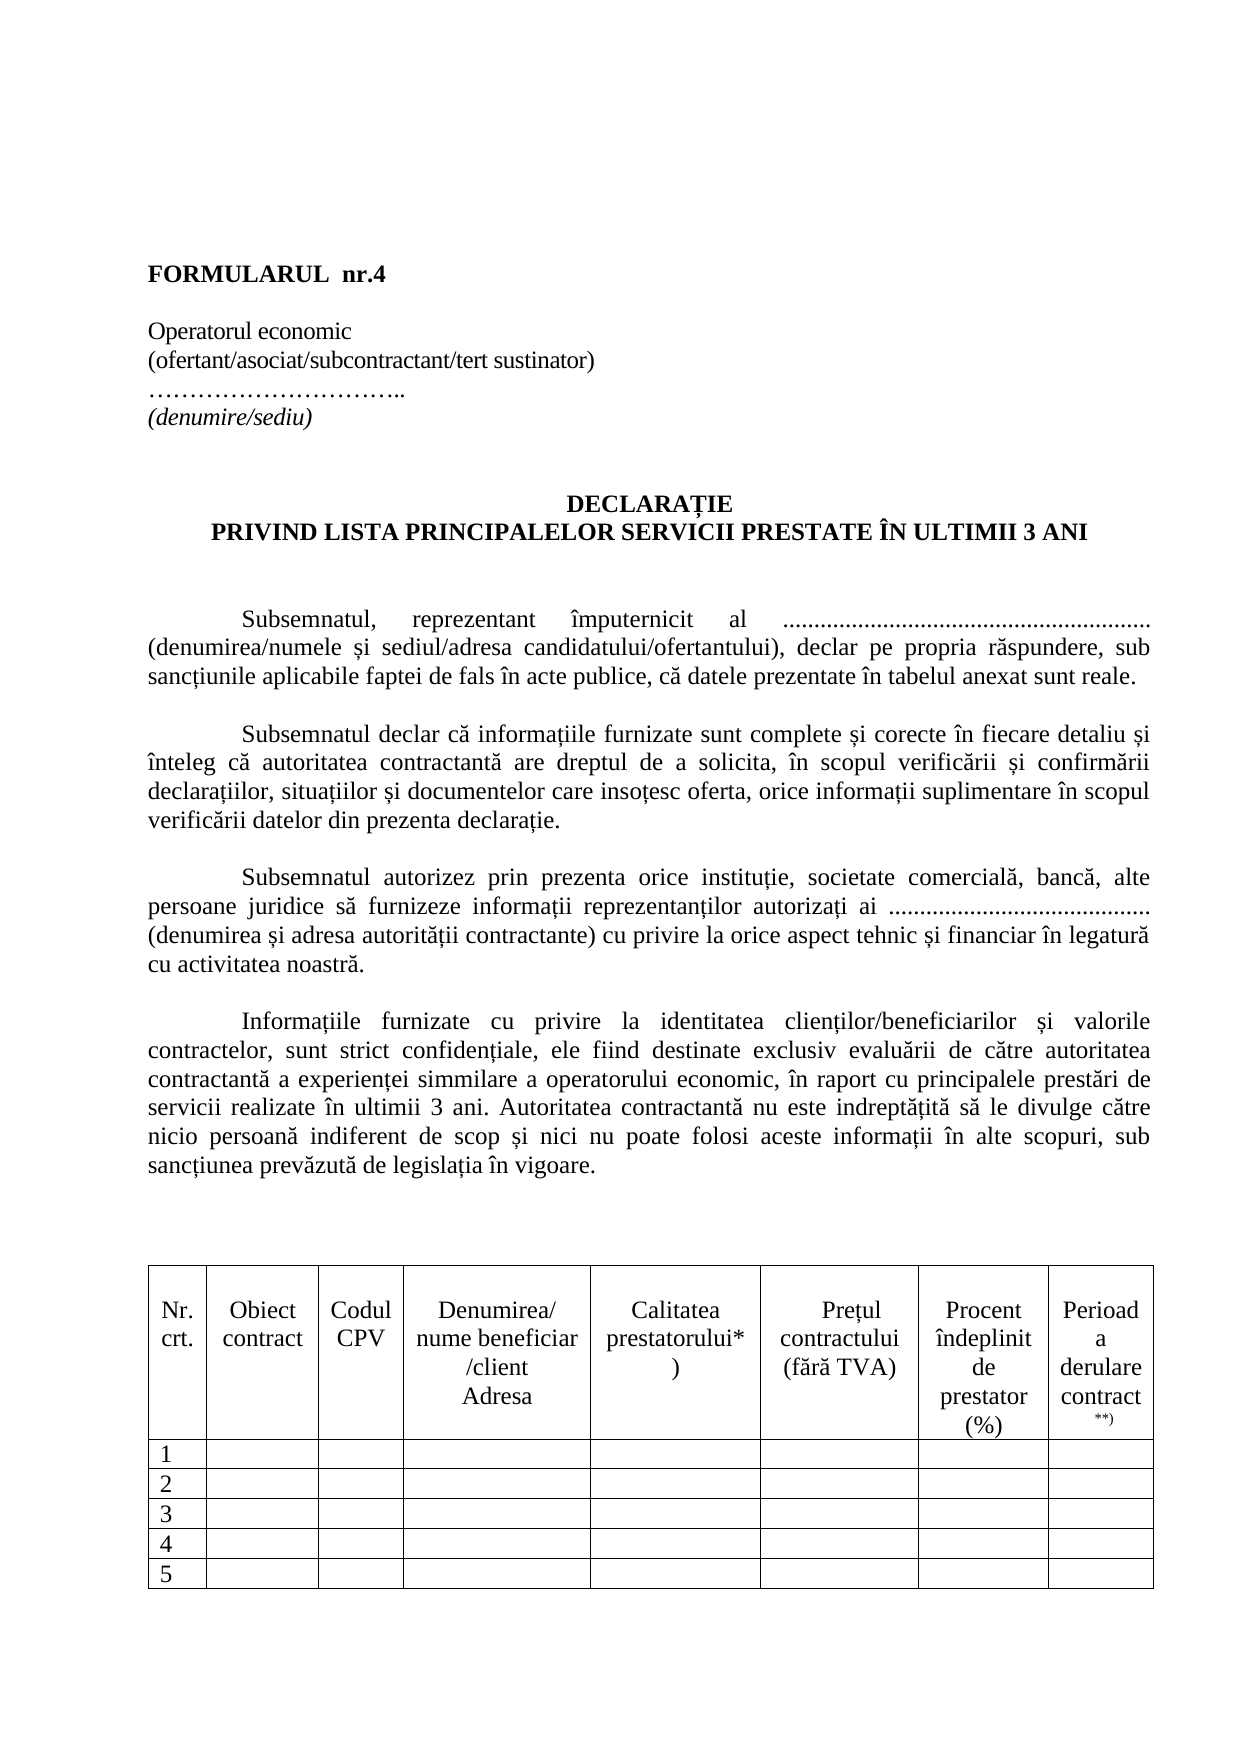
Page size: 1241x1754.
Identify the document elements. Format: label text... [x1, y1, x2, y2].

text PRIVIND LISTA PRINCIPALELOR SERVICII PRESTATE ÎN ULTIMII 3 ANI [148, 517, 1152, 546]
table_cell [207, 1440, 318, 1468]
table_header Codul CPV [319, 1266, 403, 1438]
table_cell [404, 1499, 590, 1528]
table_cell [591, 1559, 760, 1587]
table_cell [404, 1559, 590, 1587]
table_cell [319, 1499, 403, 1528]
text Subsemnatul, reprezentant împuternicit al ........................................................... (denumirea/numele și sediul/adresa candidatului/ofertantului), declar pe propria răspundere, sub sancțiunile aplicabile faptei de fals în acte publice, că datele prezentate în tabelul anexat sunt reale. [148, 604, 1152, 690]
table_cell [919, 1529, 1048, 1558]
table_cell [207, 1559, 318, 1587]
table_cell [919, 1499, 1048, 1528]
table_cell [1049, 1559, 1153, 1587]
text FORMULARUL nr.4 [148, 259, 1152, 287]
table_header Prețul contractului (fără TVA) [761, 1266, 918, 1438]
table_cell [207, 1499, 318, 1528]
table_cell [591, 1440, 760, 1468]
table_header Nr. crt. [149, 1266, 206, 1438]
text (denumire/sediu) [148, 402, 1152, 431]
table_cell [207, 1529, 318, 1558]
table_cell 3 [149, 1499, 206, 1528]
table_cell 5 [149, 1559, 206, 1587]
table_header Perioada derulare contract **) [1049, 1266, 1153, 1438]
table_cell [761, 1499, 918, 1528]
text ………………………….. [148, 374, 1152, 402]
table_cell [207, 1469, 318, 1498]
table_header Calitatea prestatorului*) [591, 1266, 760, 1438]
table_cell [591, 1469, 760, 1498]
table_cell [761, 1529, 918, 1558]
table_cell [761, 1559, 918, 1587]
table_cell [319, 1559, 403, 1587]
table_cell 1 [149, 1440, 206, 1468]
table_cell [319, 1440, 403, 1468]
table_cell [919, 1440, 1048, 1468]
table_cell [404, 1529, 590, 1558]
text Operatorul economic [148, 316, 1152, 345]
text DECLARAȚIE [148, 489, 1152, 517]
table_cell [1049, 1469, 1153, 1498]
table_cell [919, 1469, 1048, 1498]
text Subsemnatul declar că informațiile furnizate sunt complete și corecte în fiecare detaliu și înteleg că autoritatea contractantă are dreptul de a solicita, în scopul verificării și confirmării declarațiilor, situațiilor și documentelor care insoțesc oferta, orice informații suplimentare în scopul verificării datelor din prezenta declarație. [148, 719, 1152, 834]
table_header Denumirea/nume beneficiar /client Adresa [404, 1266, 590, 1438]
table_cell [1049, 1499, 1153, 1528]
table_cell [319, 1529, 403, 1558]
table_cell [1049, 1529, 1153, 1558]
table_cell [404, 1469, 590, 1498]
text (ofertant/asociat/subcontractant/tert sustinator) [148, 345, 1152, 374]
table_cell [761, 1469, 918, 1498]
table_cell 2 [149, 1469, 206, 1498]
table_header Obiect contract [207, 1266, 318, 1438]
text Informațiile furnizate cu privire la identitatea clienților/beneficiarilor și valorile contractelor, sunt strict confidențiale, ele fiind destinate exclusiv evaluării de către autoritatea contractantă a experienței simmilare a operatorului economic, în raport cu principalele prestări de servicii realizate în ultimii 3 ani. Autoritatea contractantă nu este indreptățită să le divulge către nicio persoană indiferent de scop și nici nu poate folosi aceste informații în alte scopuri, sub sancțiunea prevăzută de legislația în vigoare. [148, 1006, 1152, 1179]
table_cell [591, 1529, 760, 1558]
table_header Procent îndeplinit de prestator (%) [919, 1266, 1048, 1438]
table_cell [919, 1559, 1048, 1587]
table_cell 4 [149, 1529, 206, 1558]
table_cell [404, 1440, 590, 1468]
table_cell [591, 1499, 760, 1528]
table_cell [1049, 1440, 1153, 1468]
table_cell [319, 1469, 403, 1498]
text Subsemnatul autorizez prin prezenta orice instituție, societate comercială, bancă, alte persoane juridice să furnizeze informații reprezentanților autorizați ai .......................................... (denumirea și adresa autorității contractante) cu privire la orice aspect tehnic și financiar în legatură cu activitatea noastră. [148, 862, 1152, 977]
table_cell [761, 1440, 918, 1468]
